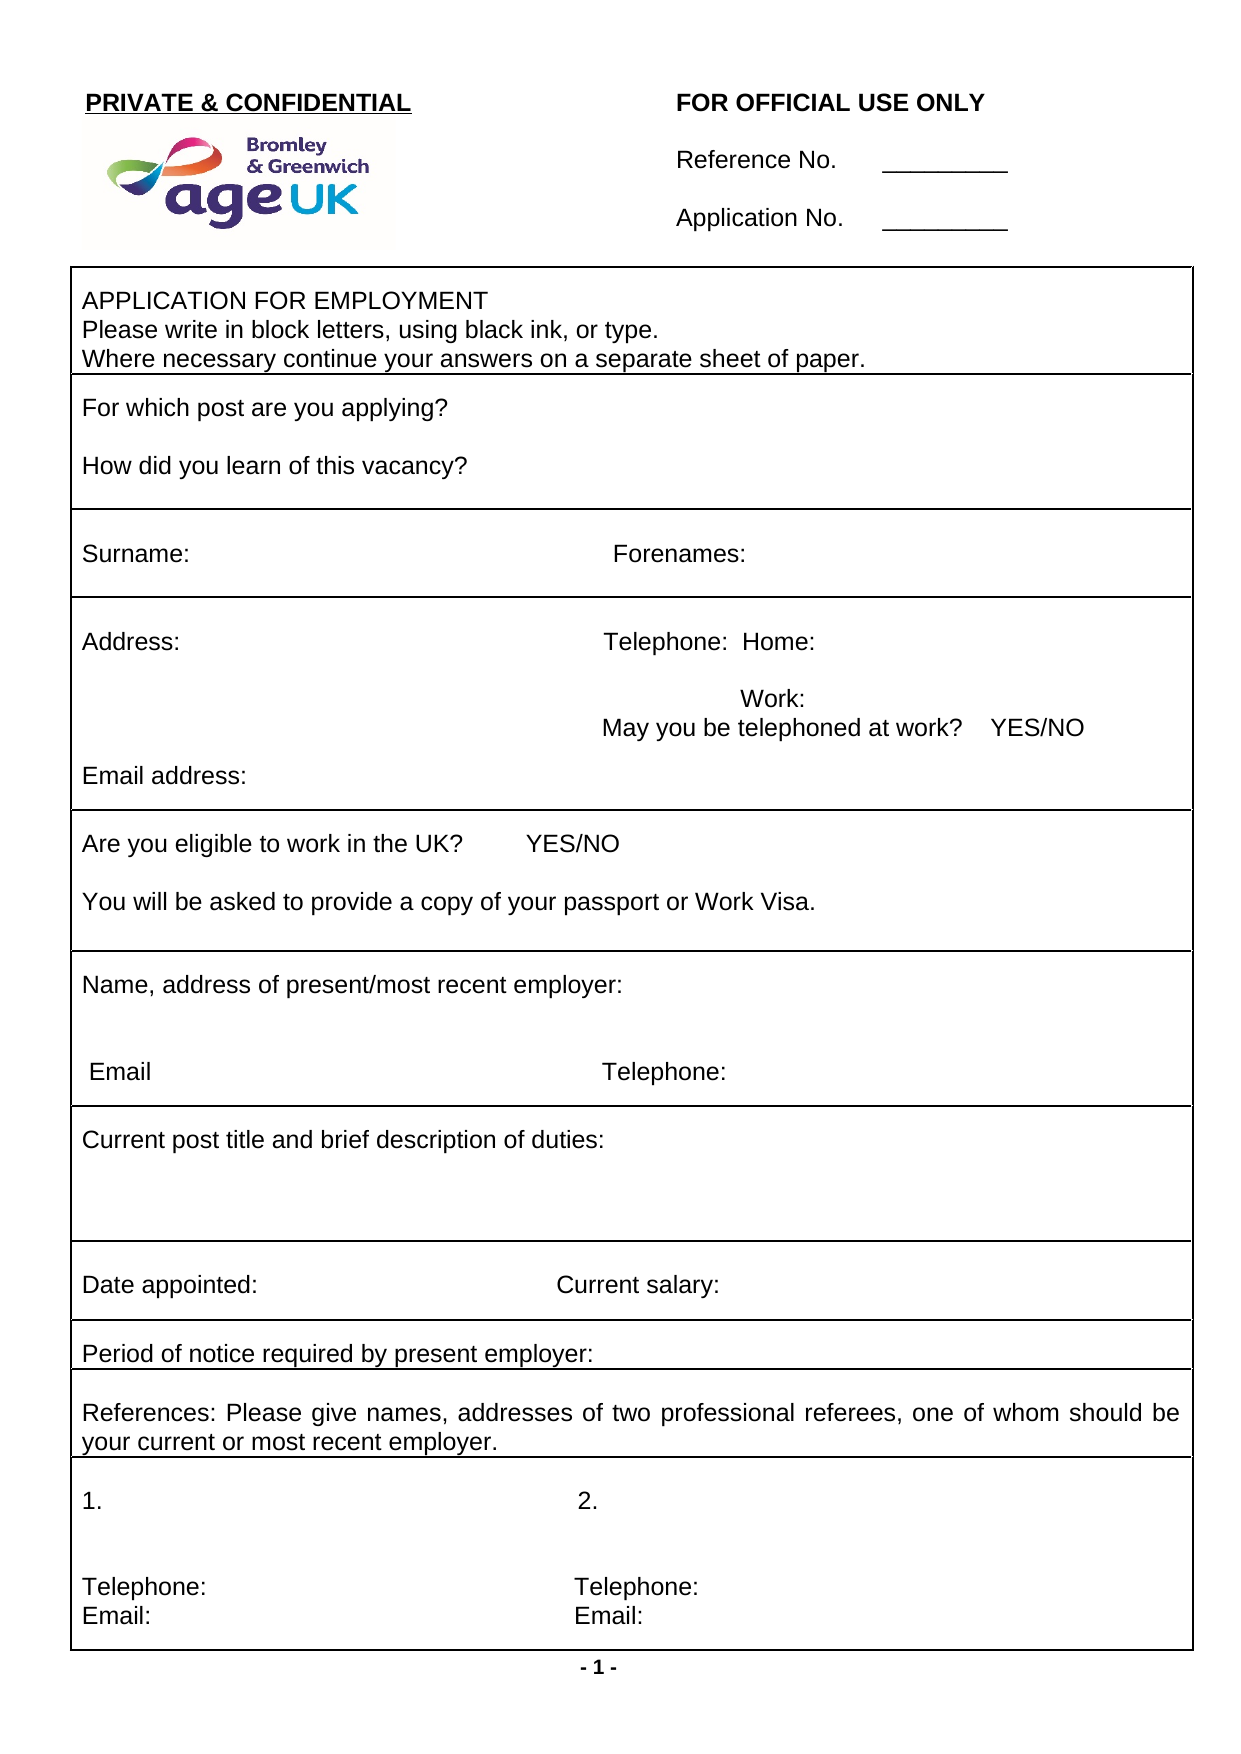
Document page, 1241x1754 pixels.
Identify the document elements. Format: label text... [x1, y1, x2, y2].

table_cell Name, address of present/most recent employer: Email Telephone: [72, 950, 1192, 1104]
table_cell 2. Telephone: Telephone: Email: Email: [72, 1456, 1192, 1649]
table_cell Period of notice required by present employer: [72, 1319, 1192, 1368]
table_cell Current post title and brief description of duties: [72, 1105, 1192, 1240]
table_cell Date appointed: Current salary: [72, 1240, 1192, 1318]
table_header FOR OFFICIAL USE ONLY Reference No. _________ Application No. _________ [646, 59, 1193, 266]
table_cell Are you eligible to work in the UK? YES/NO You will be asked to provide a copy of your passport or Work Visa. [72, 809, 1192, 949]
picture [81, 116, 396, 250]
table_cell Surname: Forenames: [72, 508, 1192, 596]
table_cell References: Please give names, addresses of two professional referees, one of whom should be your current or most recent employer. [72, 1368, 1192, 1456]
table_header PRIVATE & CONFIDENTIAL [70, 59, 646, 266]
table_cell Address: Telephone: Home: Work: May you be telephoned at work? YES/NO Email address: [72, 596, 1192, 808]
table_cell APPLICATION FOR EMPLOYMENT Please write in block letters, using black ink, or type. Where necessary continue your answers on a separate sheet of paper. [72, 267, 1192, 373]
table_cell For which post are you applying? How did you learn of this vacancy? [72, 373, 1192, 508]
